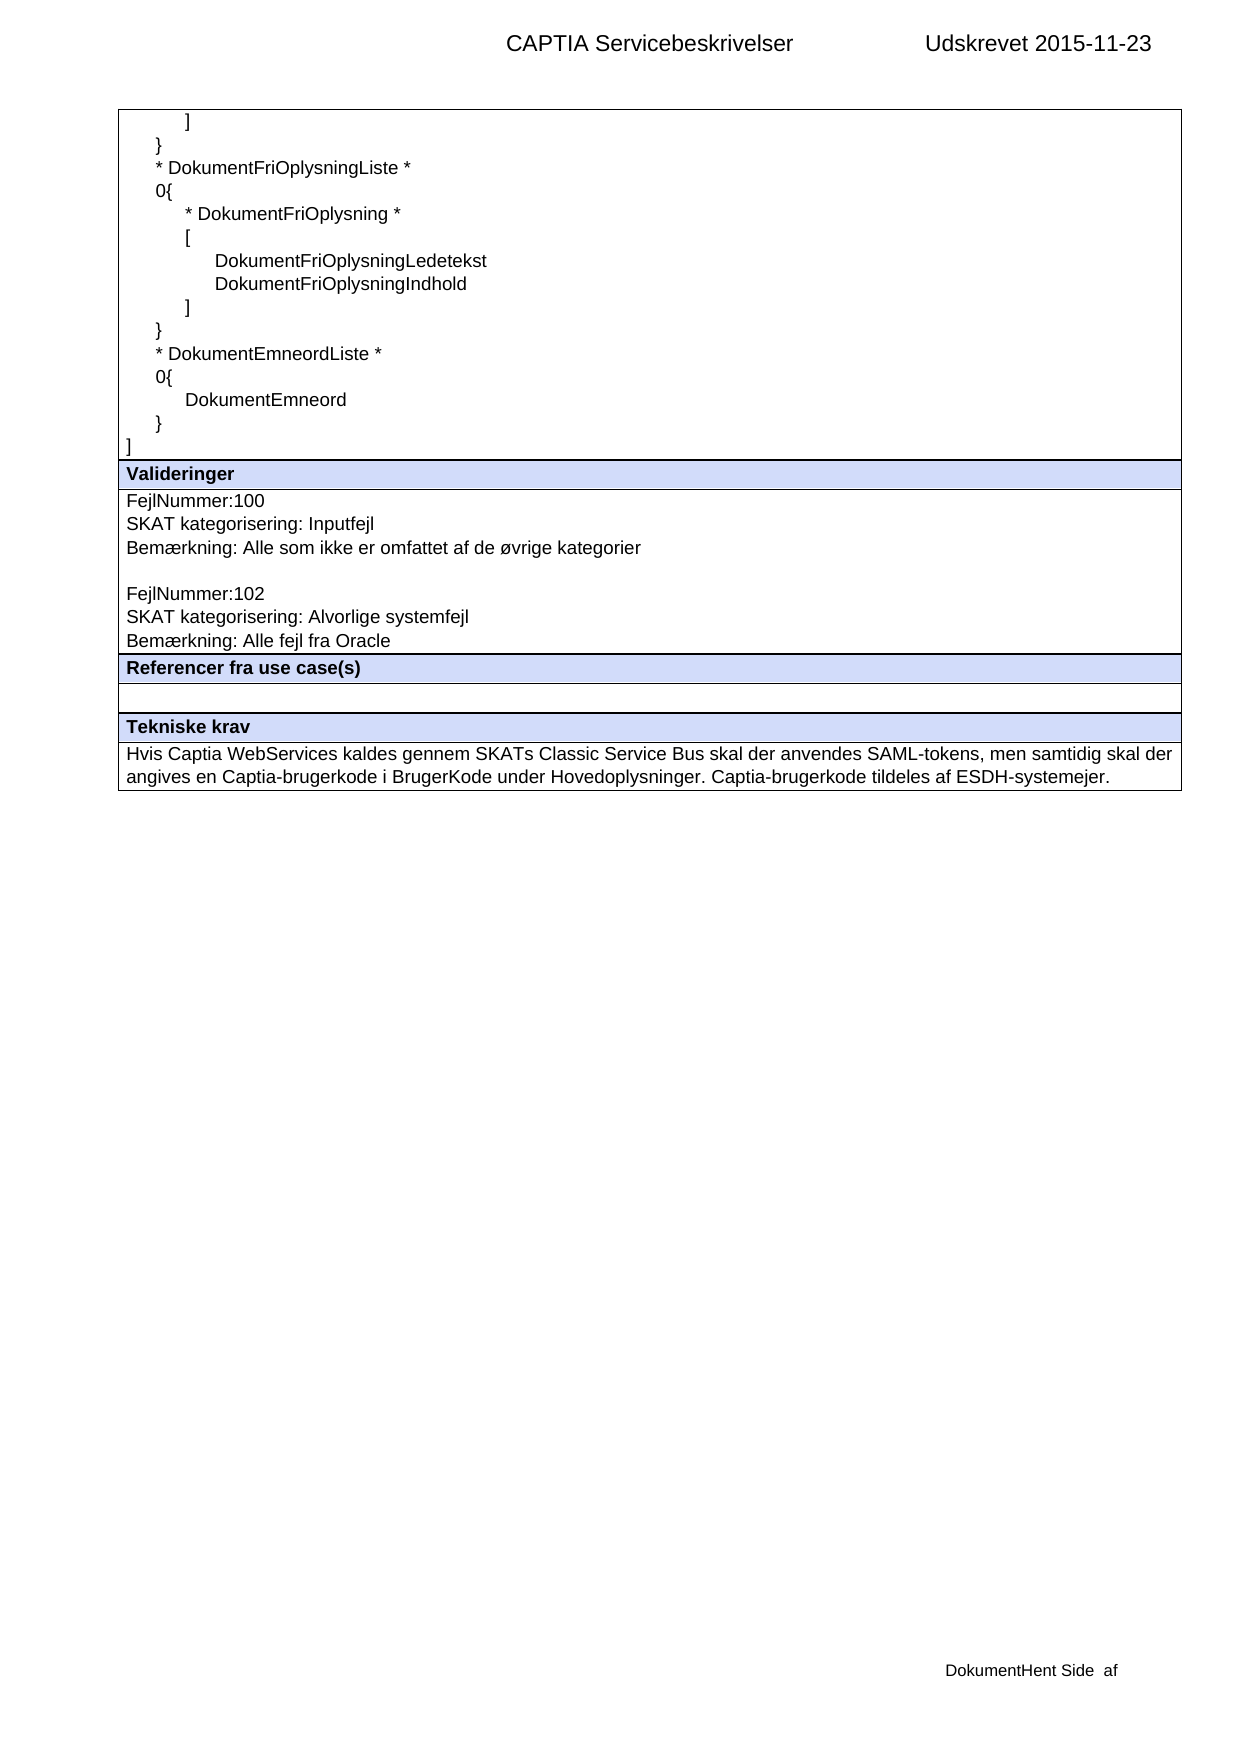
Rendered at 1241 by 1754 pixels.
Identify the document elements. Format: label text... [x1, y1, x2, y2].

table_cell FejlNummer:100 SKAT kategorisering: Inputfejl Bemærkning: Alle som ikke er omfattet af de øvrige kategorier FejlNummer:102 SKAT kategorisering: Alvorlige systemfejl Bemærkning: Alle fejl fra Oracle [119, 490, 1181, 653]
table_cell [119, 684, 1181, 712]
table_cell Tekniske krav [119, 714, 1181, 741]
table_cell Referencer fra use case(s) [119, 655, 1181, 682]
table_cell Hvis Captia WebServices kaldes gennem SKATs Classic Service Bus skal der anvendes SAML-tokens, men samtidig skal der angives en Captia-brugerkode i BrugerKode under Hovedoplysninger. Captia-brugerkode tildeles af ESDH-systemejer. [119, 743, 1181, 790]
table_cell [119, 110, 1181, 459]
table_cell Valideringer [119, 461, 1181, 488]
